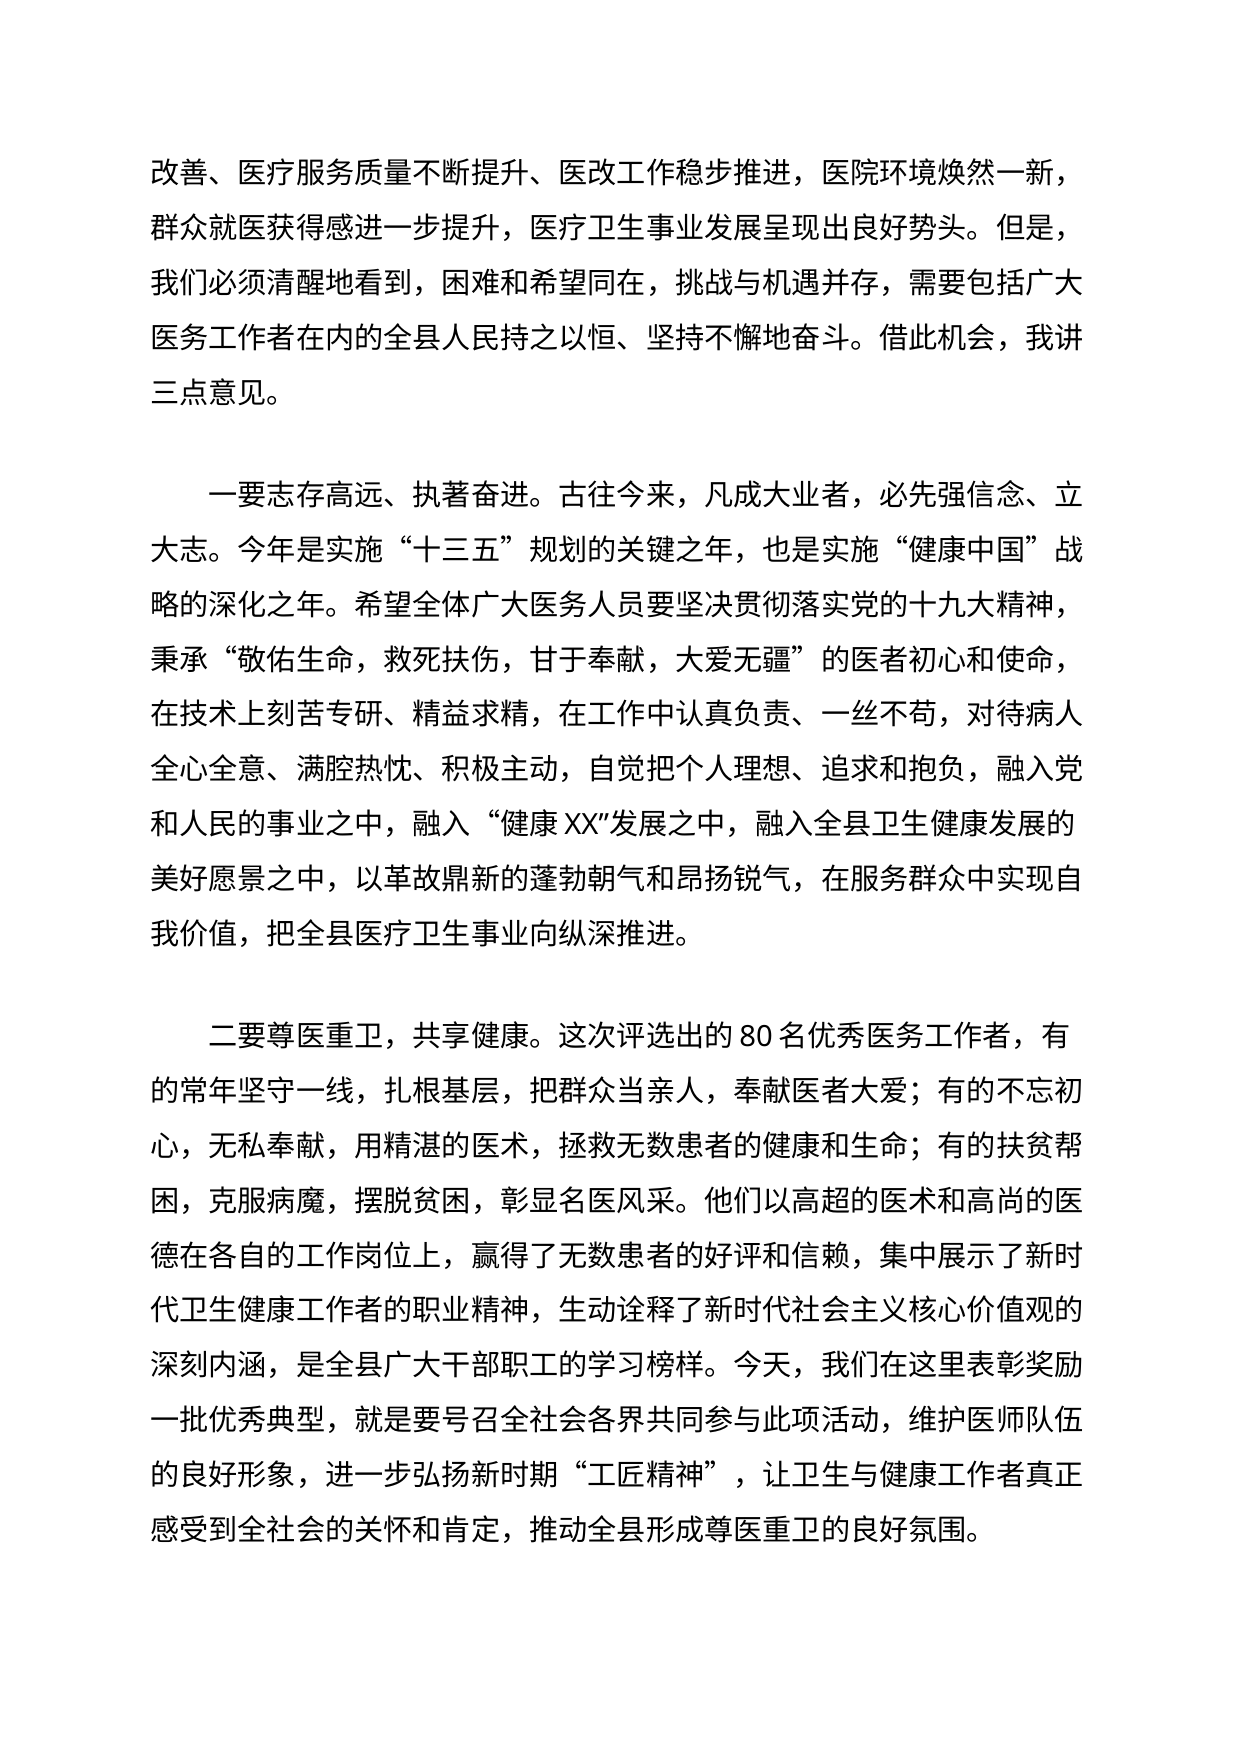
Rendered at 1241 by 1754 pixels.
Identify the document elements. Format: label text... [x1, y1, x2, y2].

text 二要尊医重卫，共享健康。这次评选出的80名优秀医务工作者，有的常年坚守一线，扎根基层，把群众当亲人，奉献医者大爱；有的不忘初心，无私奉献，用精湛的医术，拯救无数患者的健康和生命；有的扶贫帮困，克服病魔，摆脱贫困，彰显名医风采。他们以高超的医术和高尚的医德在各自的工作岗位上，赢得了无数患者的好评和信赖，集中展示了新时代卫生健康工作者的职业精神，生动诠释了新时代社会主义核心价值观的深刻内涵，是全县广大干部职工的学习榜样。今天，我们在这里表彰奖励一批优秀典型，就是要号召全社会各界共同参与此项活动，维护医师队伍的良好形象，进一步弘扬新时期“工匠精神”，让卫生与健康工作者真正感受到全社会的关怀和肯定，推动全县形成尊医重卫的良好氛围。 [150, 1012, 1090, 1549]
text 一要志存高远、执著奋进。古往今来，凡成大业者，必先强信念、立大志。今年是实施“十三五”规划的关键之年，也是实施“健康中国”战略的深化之年。希望全体广大医务人员要坚决贯彻落实党的十九大精神，秉承“敬佑生命，救死扶伤，甘于奉献，大爱无疆”的医者初心和使命，在技术上刻苦专研、精益求精，在工作中认真负责、一丝不苟，对待病人全心全意、满腔热忱、积极主动，自觉把个人理想、追求和抱负，融入党和人民的事业之中，融入“健康XX”发展之中，融入全县卫生健康发展的美好愿景之中，以革故鼎新的蓬勃朝气和昂扬锐气，在服务群众中实现自我价值，把全县医疗卫生事业向纵深推进。 [150, 471, 1090, 953]
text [150, 150, 1090, 412]
